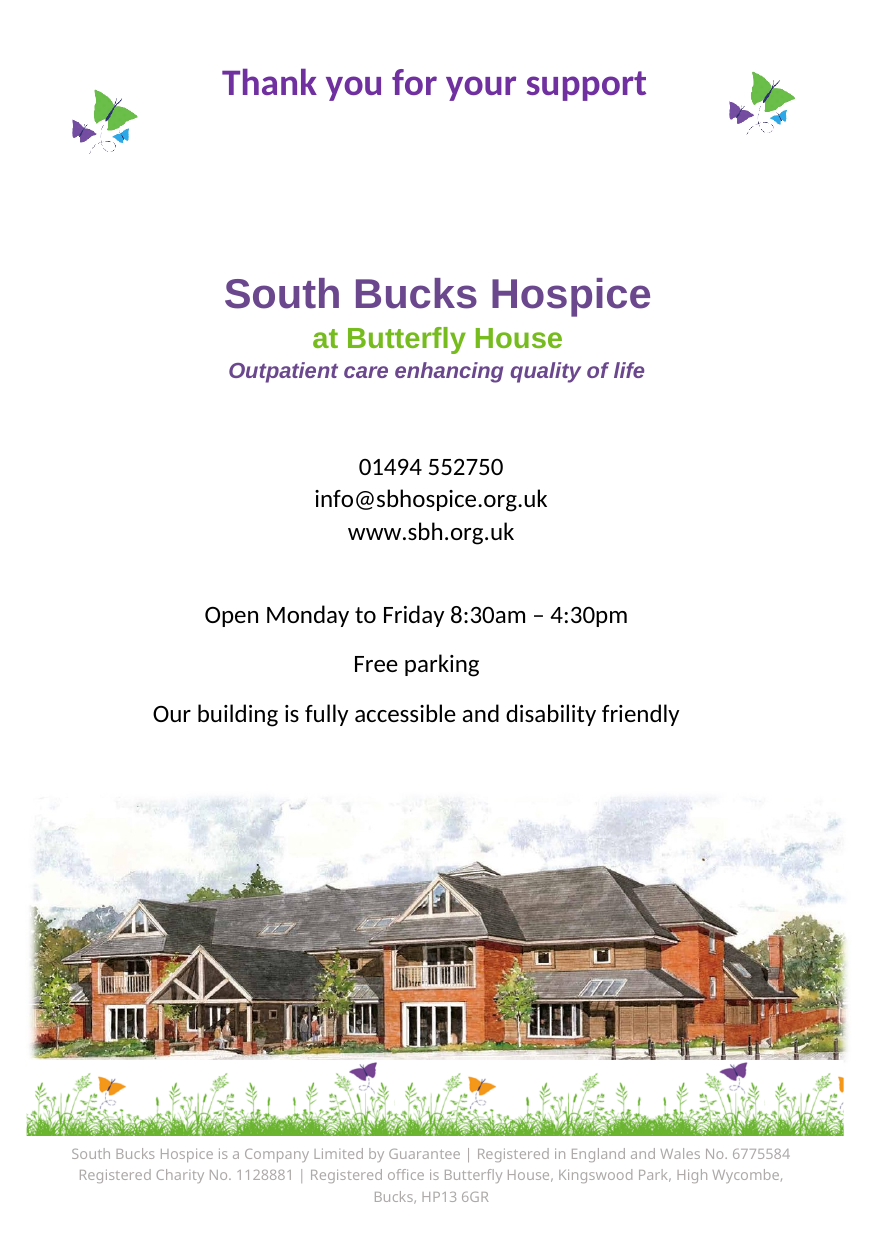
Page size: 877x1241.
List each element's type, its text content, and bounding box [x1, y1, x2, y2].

picture [59, 86, 145, 154]
picture [716, 67, 804, 135]
text Thank you for your support [103, 59, 774, 105]
picture [25, 788, 852, 1136]
